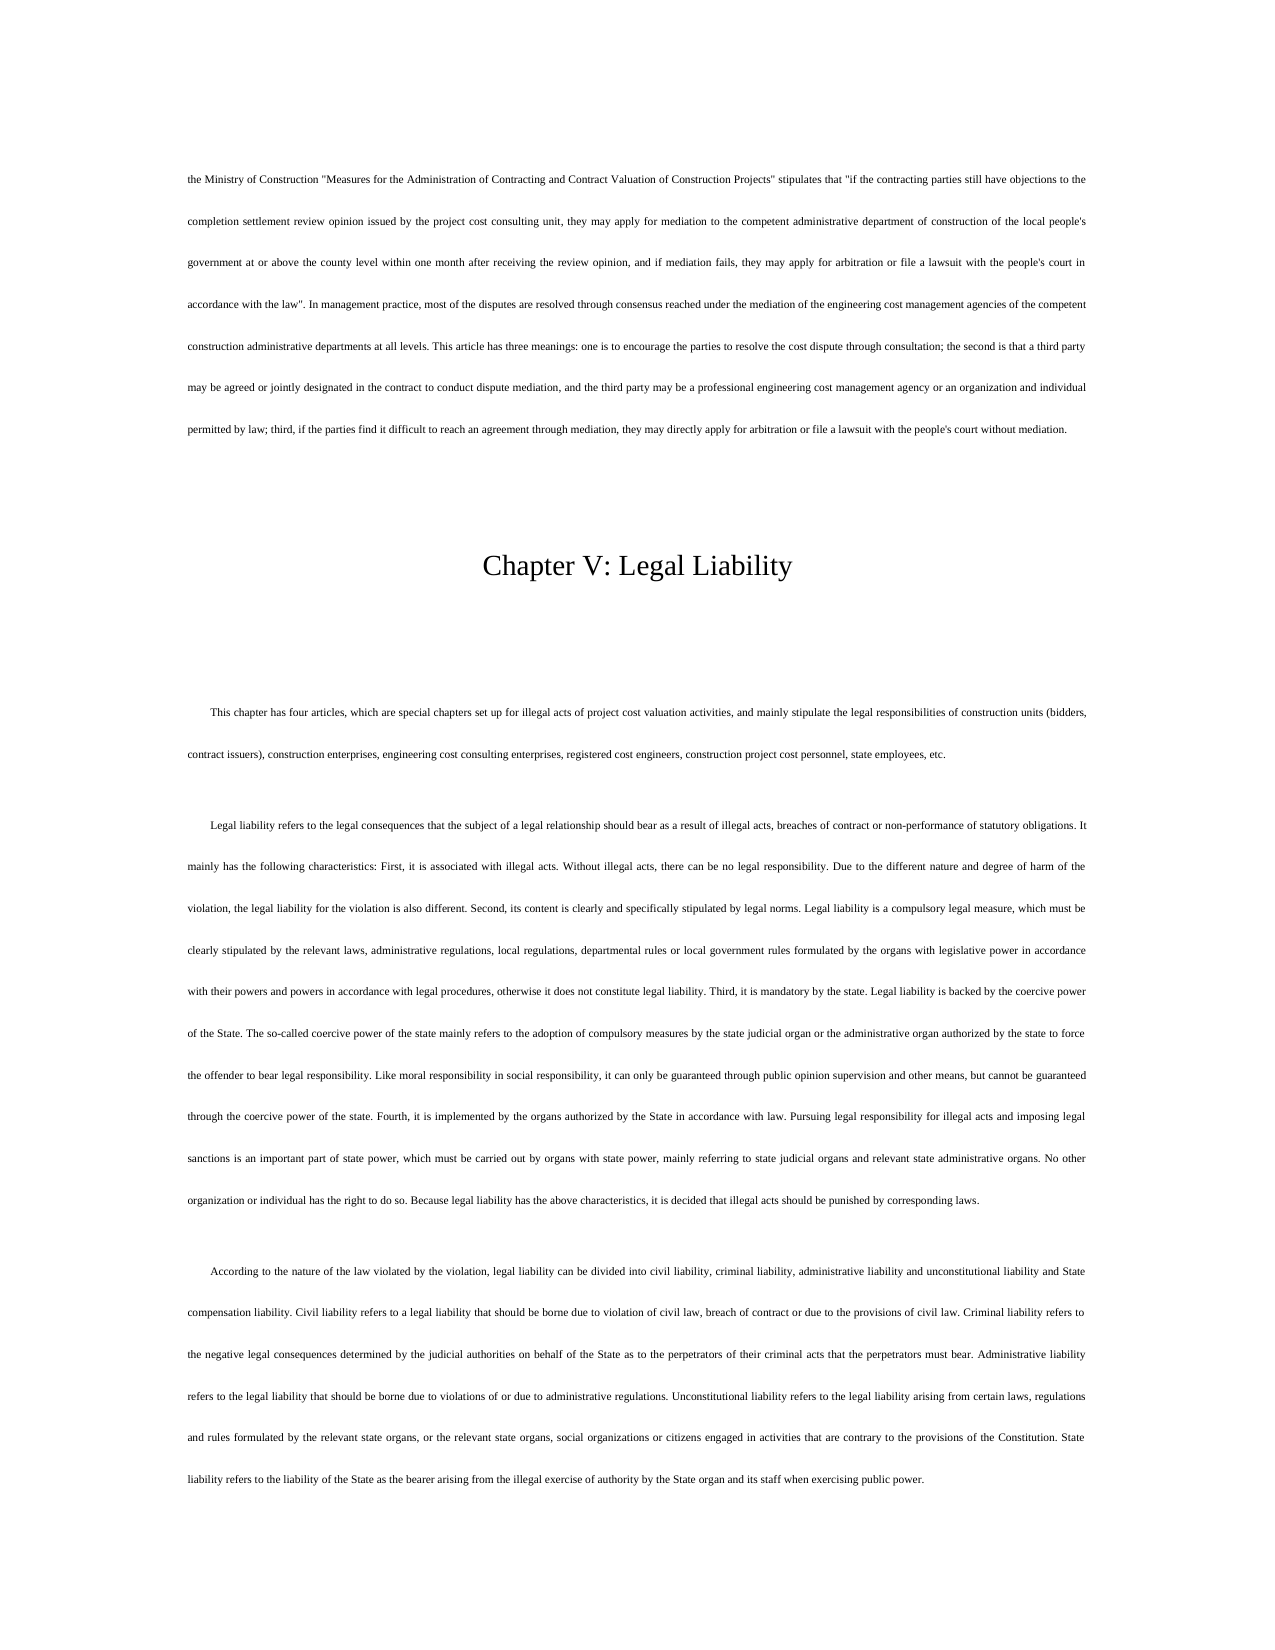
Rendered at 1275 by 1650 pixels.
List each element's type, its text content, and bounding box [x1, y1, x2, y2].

text Chapter V: Legal Liability [187, 542, 1088, 583]
text Legal liability refers to the legal consequences that the subject of a legal relationship should bear as a result of illegal acts, breaches of contract or non-performance of statutory obligations. It mainly has the following characteristics: First, it is associated with illegal acts. Without illegal acts, there can be no legal responsibility. Due to the different nature and degree of harm of the violation, the legal liability for the violation is also different. Second, its content is clearly and specifically stipulated by legal norms. Legal liability is a compulsory legal measure, which must be clearly stipulated by the relevant laws, administrative regulations, local regulations, departmental rules or local government rules formulated by the organs with legislative power in accordance with their powers and powers in accordance with legal procedures, otherwise it does not constitute legal liability. Third, it is mandatory by the state. Legal liability is backed by the coercive power of the State. The so-called coercive power of the state mainly refers to the adoption of compulsory measures by the state judicial organ or the administrative organ authorized by the state to force the offender to bear legal responsibility. Like moral responsibility in social responsibility, it can only be guaranteed through public opinion supervision and other means, but cannot be guaranteed through the coercive power of the state. Fourth, it is implemented by the organs authorized by the State in accordance with law. Pursuing legal responsibility for illegal acts and imposing legal sanctions is an important part of state power, which must be carried out by organs with state power, mainly referring to state judicial organs and relevant state administrative organs. No other organization or individual has the right to do so. Because legal liability has the above characteristics, it is decided that illegal acts should be punished by corresponding laws. [187, 796, 1088, 1212]
text According to the nature of the law violated by the violation, legal liability can be divided into civil liability, criminal liability, administrative liability and unconstitutional liability and State compensation liability. Civil liability refers to a legal liability that should be borne due to violation of civil law, breach of contract or due to the provisions of civil law. Criminal liability refers to the negative legal consequences determined by the judicial authorities on behalf of the State as to the perpetrators of their criminal acts that the perpetrators must bear. Administrative liability refers to the legal liability that should be borne due to violations of or due to administrative regulations. Unconstitutional liability refers to the legal liability arising from certain laws, regulations and rules formulated by the relevant state organs, or the relevant state organs, social organizations or citizens engaged in activities that are contrary to the provisions of the Constitution. State liability refers to the liability of the State as the bearer arising from the illegal exercise of authority by the State organ and its staff when exercising public power. [187, 1242, 1088, 1492]
text This chapter has four articles, which are special chapters set up for illegal acts of project cost valuation activities, and mainly stipulate the legal responsibilities of construction units (bidders, contract issuers), construction enterprises, engineering cost consulting enterprises, registered cost engineers, construction project cost personnel, state employees, etc. [187, 683, 1088, 767]
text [187, 150, 1088, 442]
